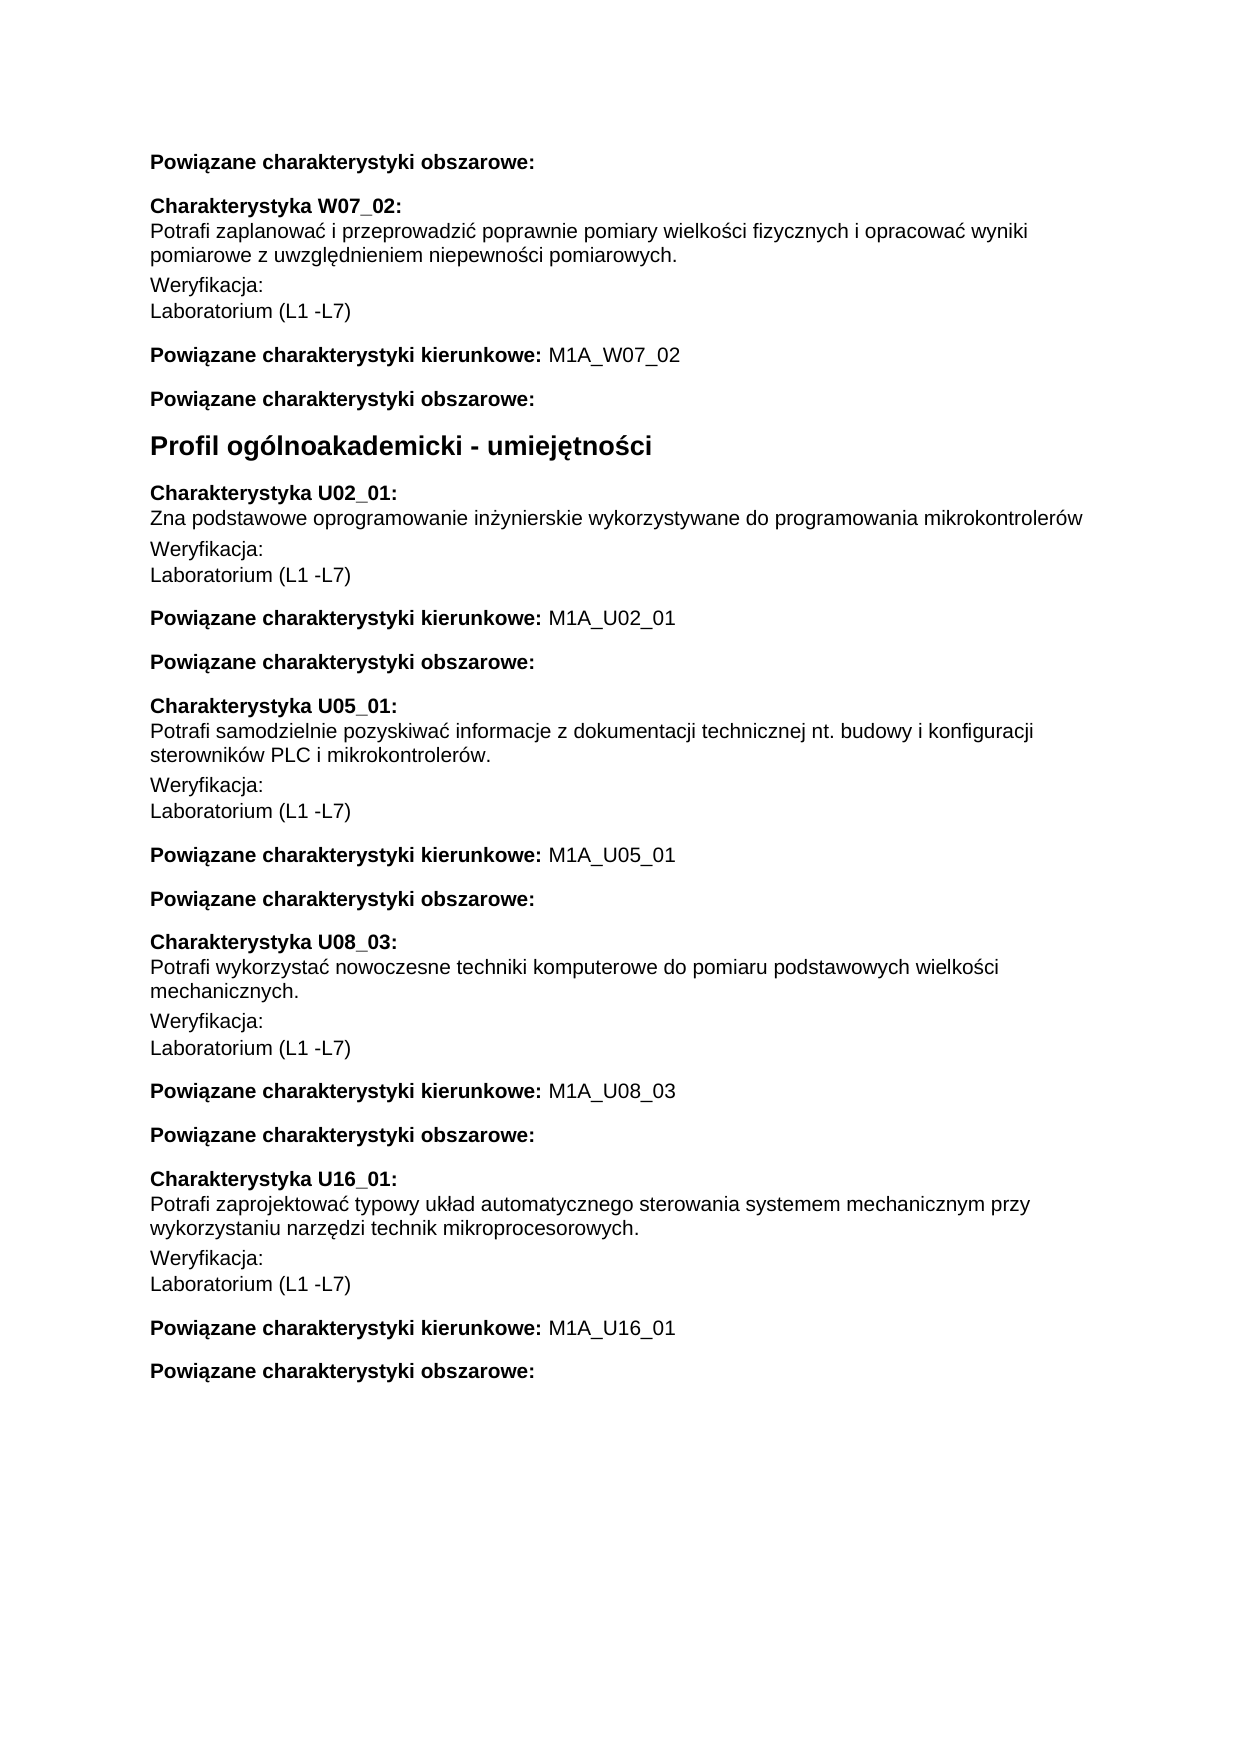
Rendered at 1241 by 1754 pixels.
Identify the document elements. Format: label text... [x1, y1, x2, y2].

text Powiązane charakterystyki kierunkowe: M1A_W07_02 [150, 343, 1090, 367]
text Zna podstawowe oprogramowanie inżynierskie wykorzystywane do programowania mikrokontrolerów [150, 506, 1090, 530]
text Powiązane charakterystyki obszarowe: [150, 150, 1090, 174]
text Powiązane charakterystyki kierunkowe: M1A_U08_03 [150, 1079, 1090, 1103]
text Charakterystyka U16_01: [150, 1167, 1090, 1191]
text Weryfikacja: [150, 773, 1090, 797]
text Powiązane charakterystyki obszarowe: [150, 386, 1090, 410]
text Potrafi zaplanować i przeprowadzić poprawnie pomiary wielkości fizycznych i opracować wyniki pomiarowe z uwzględnieniem niepewności pomiarowych. [150, 219, 1090, 267]
text Powiązane charakterystyki obszarowe: [150, 1123, 1090, 1147]
text Weryfikacja: [150, 273, 1090, 297]
text Laboratorium (L1 -L7) [150, 1272, 1090, 1296]
text Powiązane charakterystyki kierunkowe: M1A_U02_01 [150, 606, 1090, 630]
text Potrafi wykorzystać nowoczesne techniki komputerowe do pomiaru podstawowych wielkości mechanicznych. [150, 955, 1090, 1003]
text Charakterystyka U02_01: [150, 481, 1090, 505]
text Powiązane charakterystyki kierunkowe: M1A_U05_01 [150, 843, 1090, 867]
text Laboratorium (L1 -L7) [150, 562, 1090, 586]
text Weryfikacja: [150, 536, 1090, 560]
text Laboratorium (L1 -L7) [150, 299, 1090, 323]
text Powiązane charakterystyki obszarowe: [150, 886, 1090, 910]
text Potrafi samodzielnie pozyskiwać informacje z dokumentacji technicznej nt. budowy i konfiguracji sterowników PLC i mikrokontrolerów. [150, 719, 1090, 767]
text Charakterystyka W07_02: [150, 194, 1090, 218]
text Powiązane charakterystyki kierunkowe: M1A_U16_01 [150, 1316, 1090, 1339]
text Charakterystyka U08_03: [150, 930, 1090, 954]
text Weryfikacja: [150, 1246, 1090, 1270]
text Charakterystyka U05_01: [150, 694, 1090, 718]
text Powiązane charakterystyki obszarowe: [150, 1359, 1090, 1383]
subtitle Profil ogólnoakademicki - umiejętności [150, 430, 1090, 461]
text Powiązane charakterystyki obszarowe: [150, 650, 1090, 674]
text Weryfikacja: [150, 1009, 1090, 1033]
text Potrafi zaprojektować typowy układ automatycznego sterowania systemem mechanicznym przy wykorzystaniu narzędzi technik mikroprocesorowych. [150, 1192, 1090, 1239]
text Laboratorium (L1 -L7) [150, 1035, 1090, 1059]
text Laboratorium (L1 -L7) [150, 799, 1090, 823]
